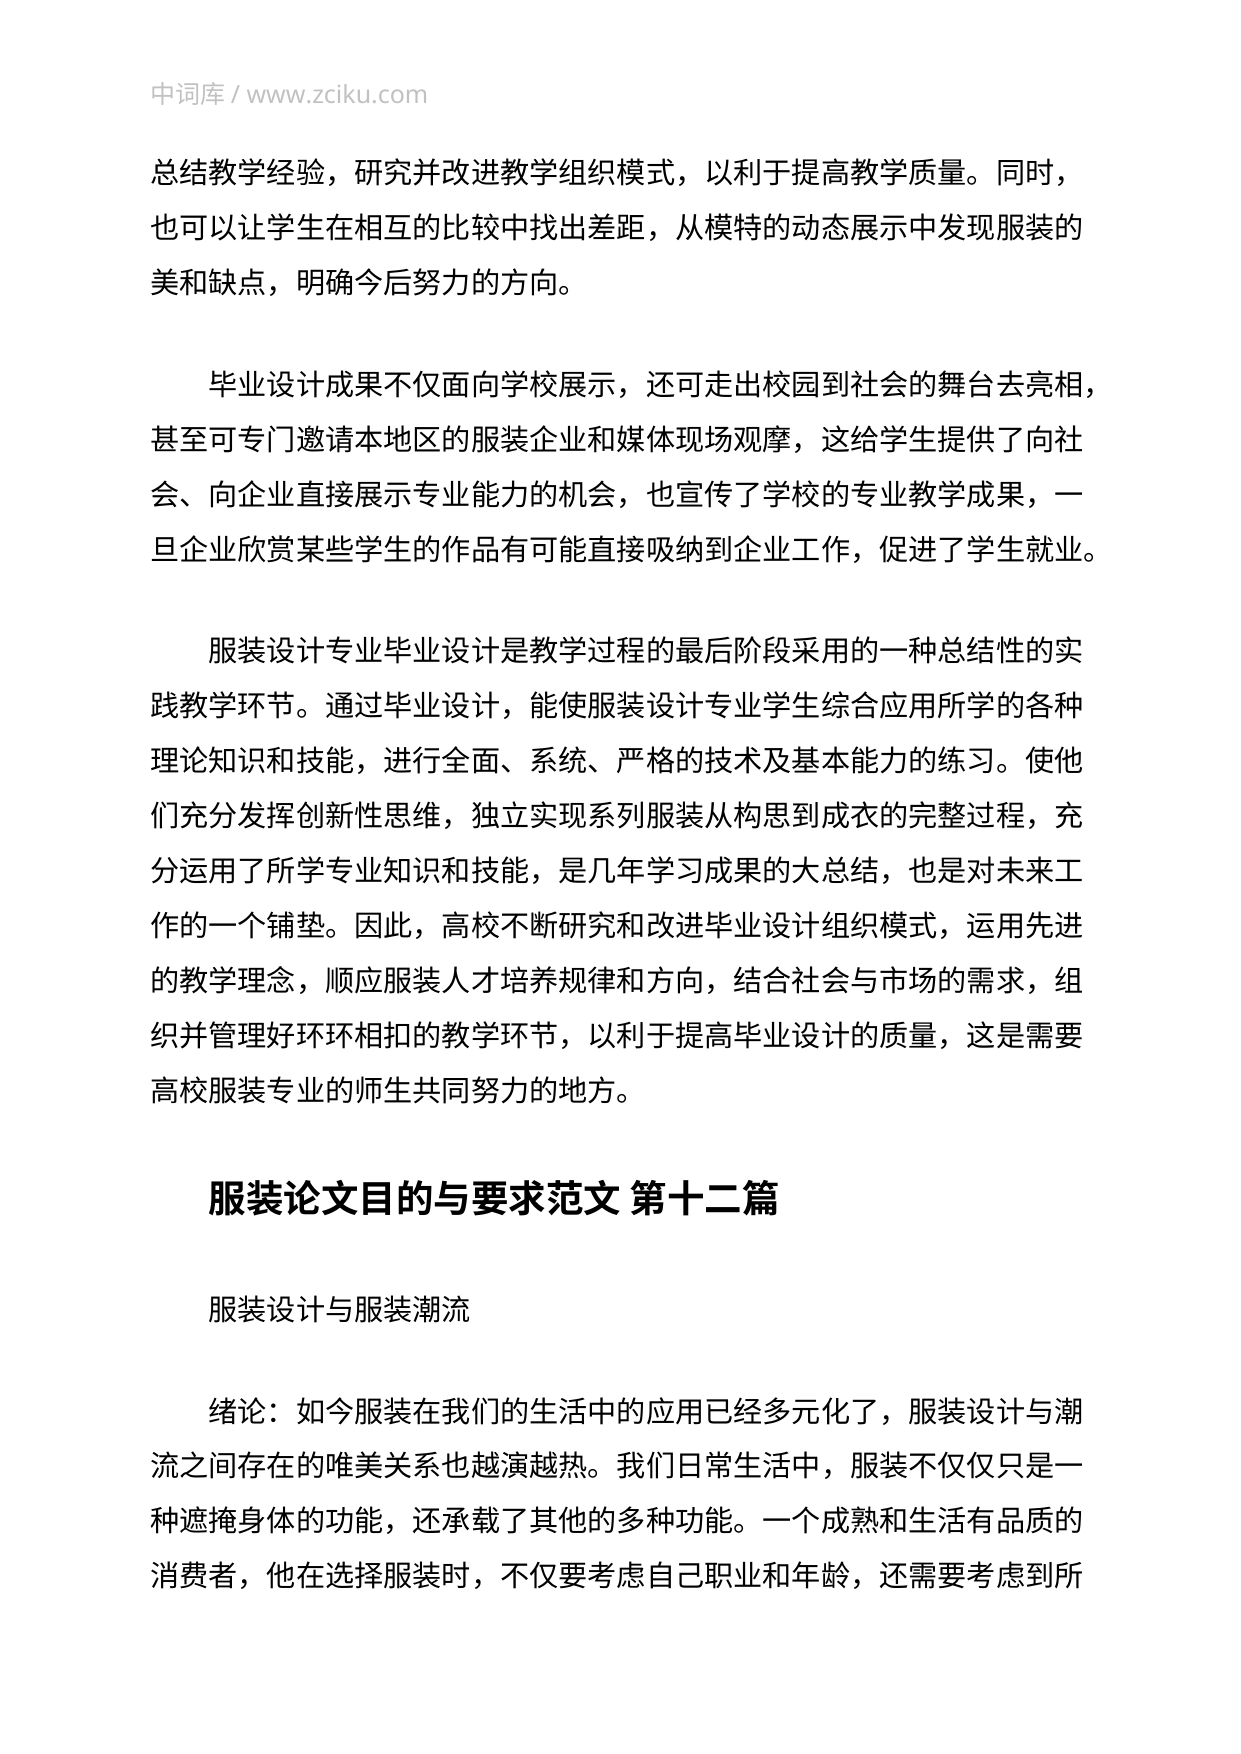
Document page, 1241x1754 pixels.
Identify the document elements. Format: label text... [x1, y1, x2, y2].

text 服装论文目的与要求范文 第十二篇 [150, 1169, 1090, 1223]
text 服装设计专业毕业设计是教学过程的最后阶段采用的一种总结性的实践教学环节。通过毕业设计，能使服装设计专业学生综合应用所学的各种理论知识和技能，进行全面、系统、严格的技术及基本能力的练习。使他们充分发挥创新性思维，独立实现系列服装从构思到成衣的完整过程，充分运用了所学专业知识和技能，是几年学习成果的大总结，也是对未来工作的一个铺垫。因此，高校不断研究和改进毕业设计组织模式，运用先进的教学理念，顺应服装人才培养规律和方向，结合社会与市场的需求，组织并管理好环环相扣的教学环节，以利于提高毕业设计的质量，这是需要高校服装专业的师生共同努力的地方。 [150, 628, 1090, 1109]
text 服装设计与服装潮流 [150, 1286, 1090, 1329]
text 毕业设计成果不仅面向学校展示，还可走出校园到社会的舞台去亮相，甚至可专门邀请本地区的服装企业和媒体现场观摩，这给学生提供了向社会、向企业直接展示专业能力的机会，也宣传了学校的专业教学成果，一旦企业欣赏某些学生的作品有可能直接吸纳到企业工作，促进了学生就业。 [150, 362, 1090, 568]
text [150, 1388, 1090, 1595]
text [150, 150, 1090, 302]
